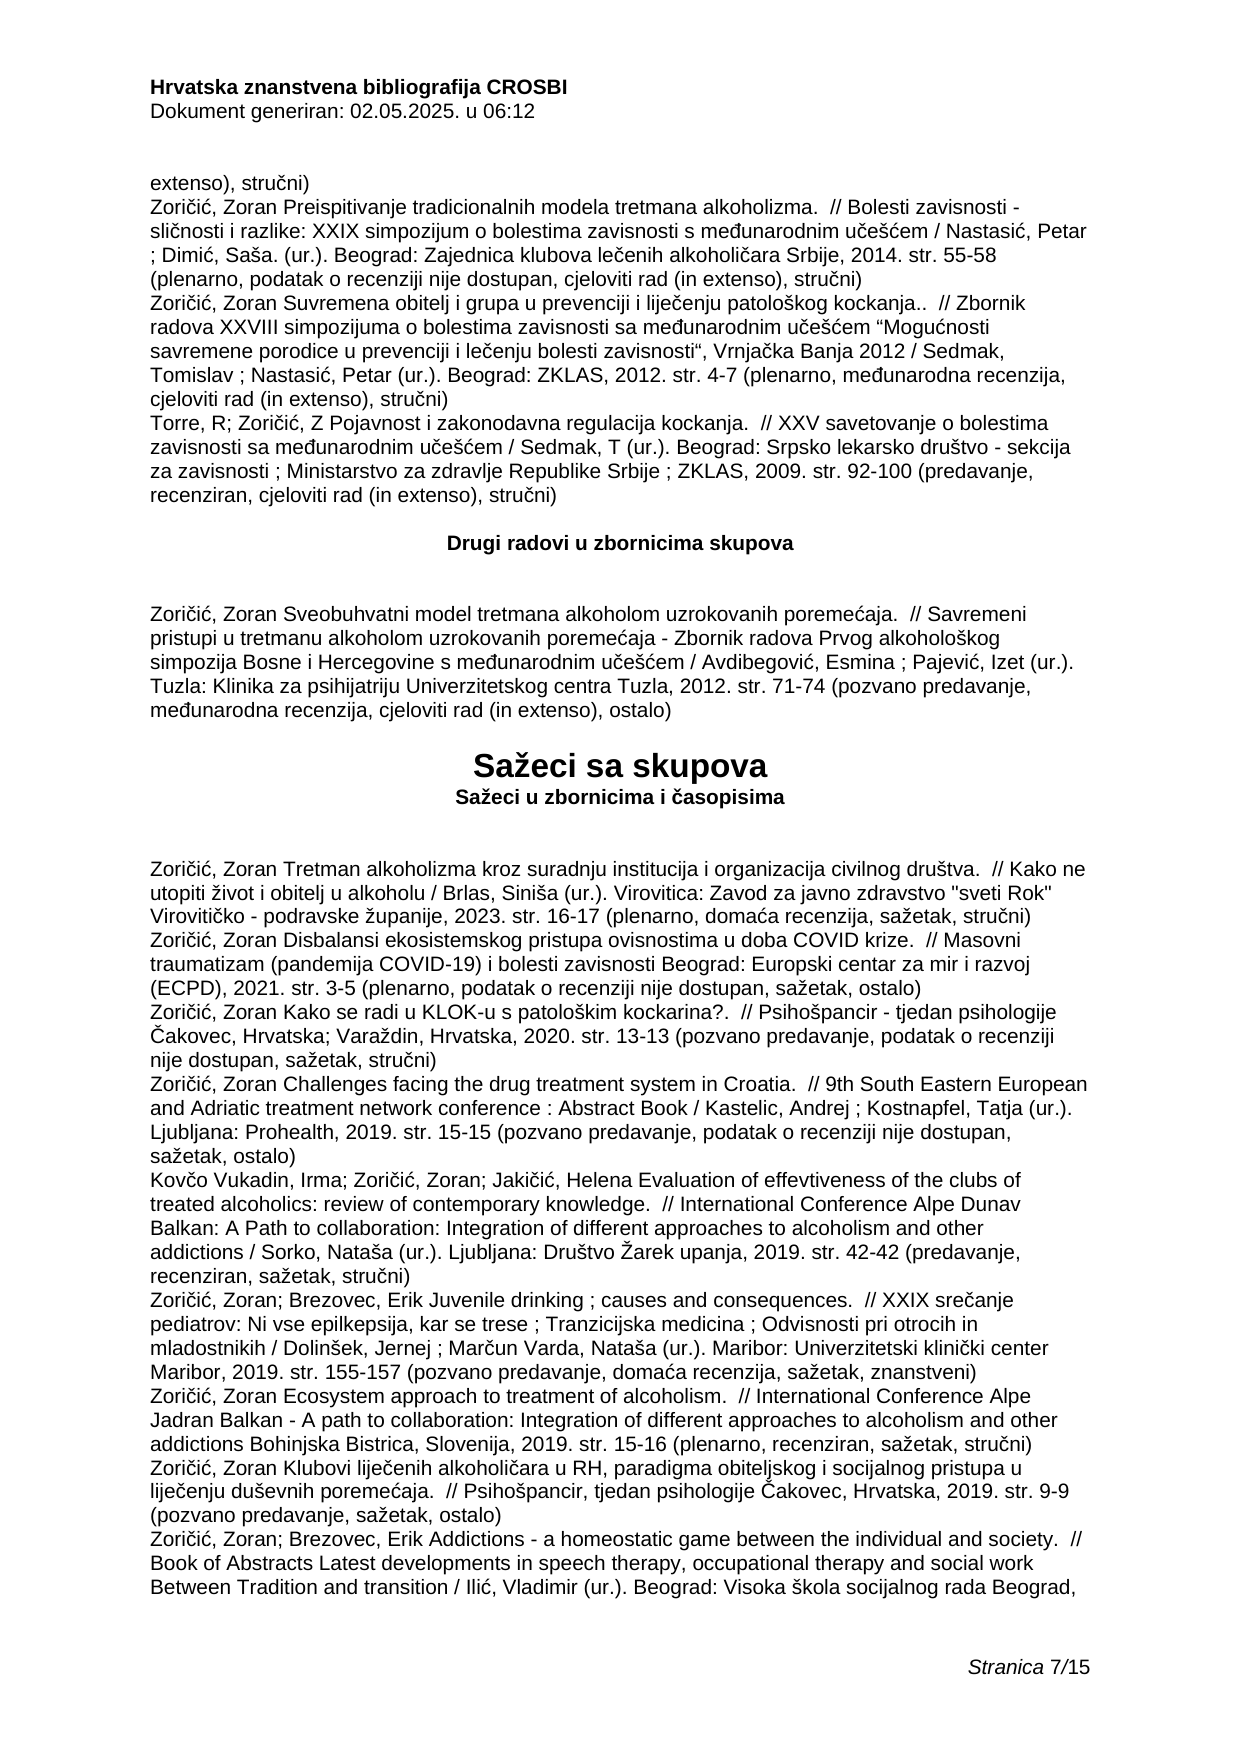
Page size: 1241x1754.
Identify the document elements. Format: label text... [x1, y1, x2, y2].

text Zoričić, Zoran [150, 1383, 1090, 1455]
text Zoričić, Zoran; Brezovec, Erik [150, 1288, 1090, 1383]
subtitle Sažeci sa skupova [150, 746, 1090, 784]
text Zoričić, Zoran [150, 171, 1090, 195]
text Zoričić, Zoran [150, 1455, 1090, 1527]
subtitle Drugi radovi u zbornicima skupova [150, 530, 1090, 554]
text Zoričić, Zoran [150, 602, 1090, 722]
text Kovčo Vukadin, Irma; Zoričić, Zoran; Jakičić, Helena [150, 1168, 1090, 1288]
text Torre, R; Zoričić, Z [150, 411, 1090, 506]
text Zoričić, Zoran [150, 856, 1090, 928]
subtitle Sažeci u zbornicima i časopisima [150, 784, 1090, 808]
text Zoričić, Zoran [150, 928, 1090, 1000]
text Zoričić, Zoran [150, 195, 1090, 291]
text Zoričić, Zoran [150, 1000, 1090, 1072]
text Zoričić, Zoran [150, 1072, 1090, 1168]
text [150, 1527, 1090, 1599]
text Zoričić, Zoran [150, 291, 1090, 411]
